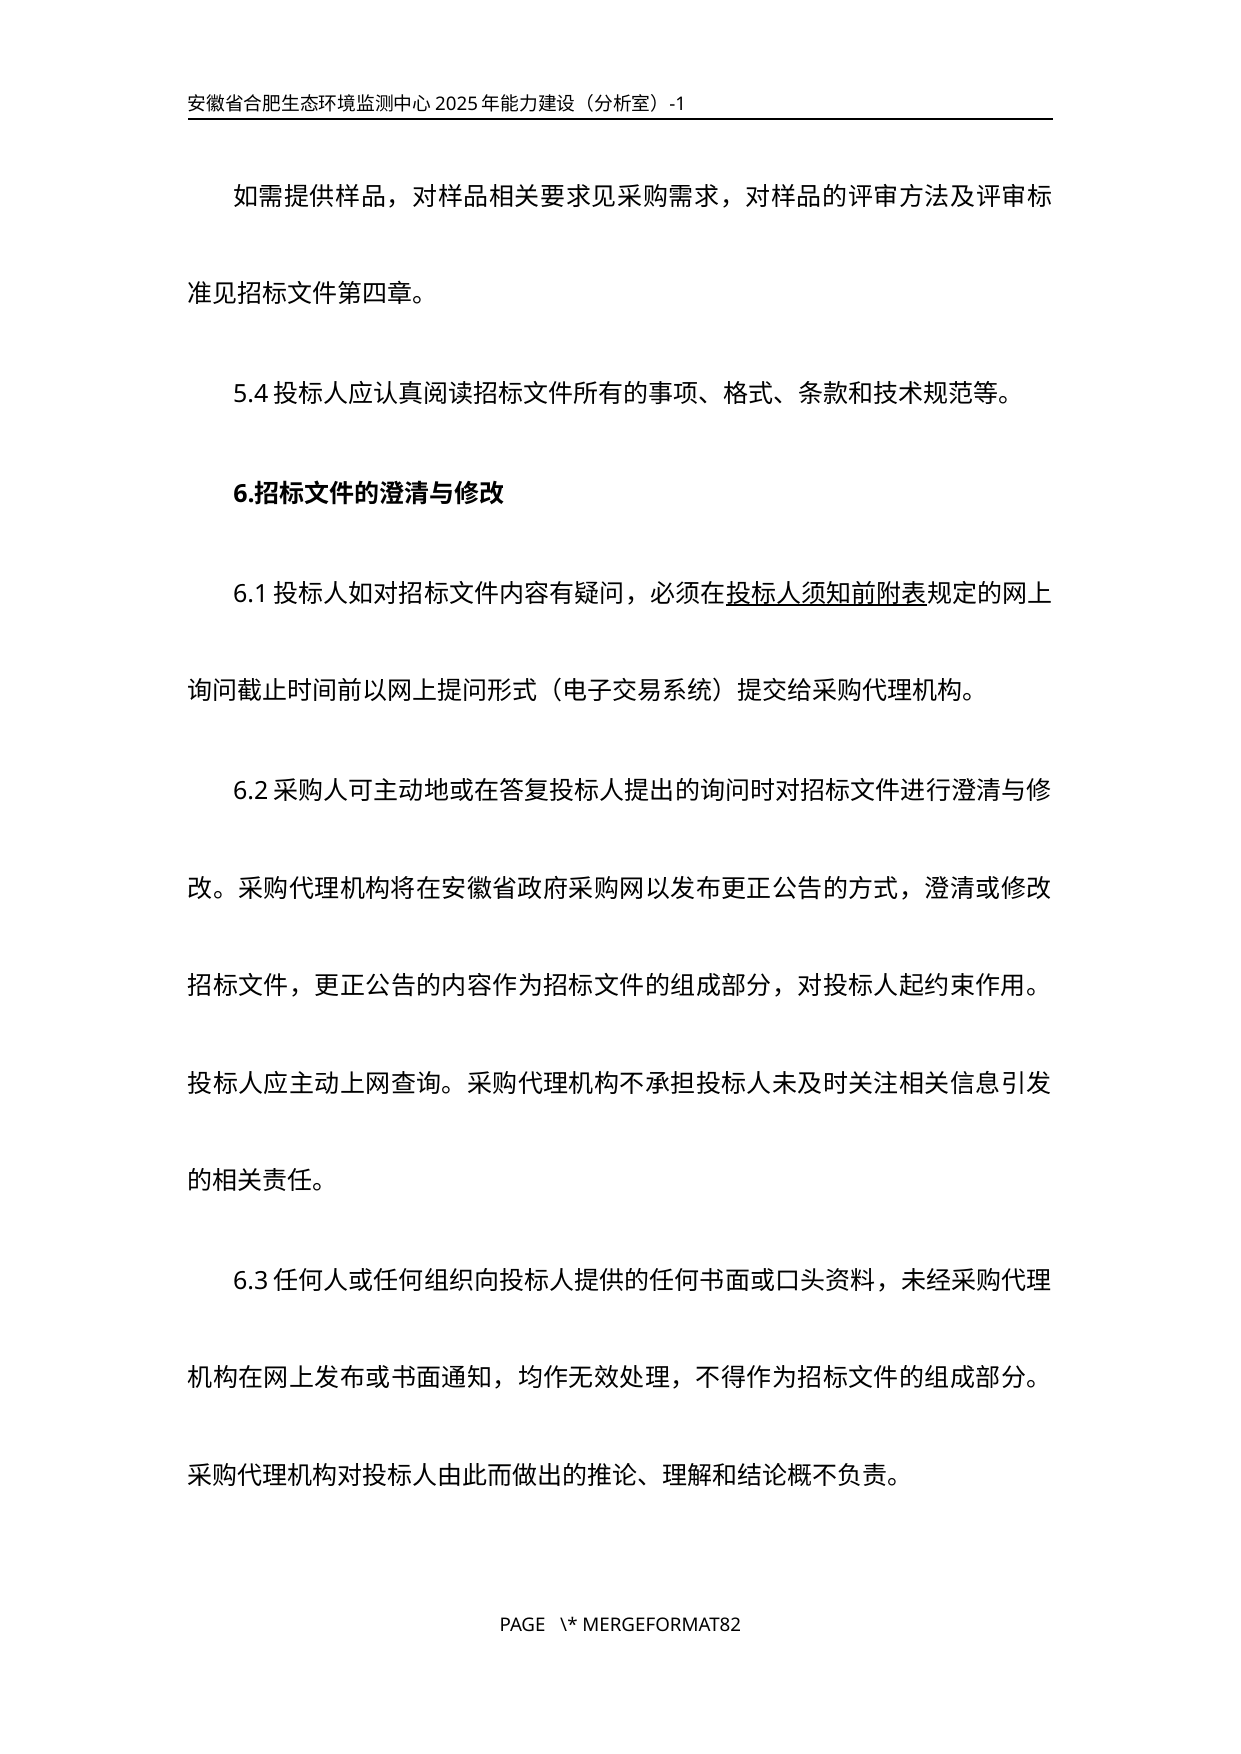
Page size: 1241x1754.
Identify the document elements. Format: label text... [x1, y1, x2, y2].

text 6.1投标人如对招标文件内容有疑问，必须在投标人须知前附表规定的网上询问截止时间前以网上提问形式（电子交易系统）提交给采购代理机构。 [187, 559, 1053, 721]
text 6.招标文件的澄清与修改 [187, 459, 1053, 524]
text 6.2采购人可主动地或在答复投标人提出的询问时对招标文件进行澄清与修改。采购代理机构将在安徽省政府采购网以发布更正公告的方式，澄清或修改招标文件，更正公告的内容作为招标文件的组成部分，对投标人起约束作用。投标人应主动上网查询。采购代理机构不承担投标人未及时关注相关信息引发的相关责任。 [187, 756, 1053, 1211]
text 6.3任何人或任何组织向投标人提供的任何书面或口头资料，未经采购代理机构在网上发布或书面通知，均作无效处理，不得作为招标文件的组成部分。采购代理机构对投标人由此而做出的推论、理解和结论概不负责。 [187, 1246, 1053, 1506]
text 5.4投标人应认真阅读招标文件所有的事项、格式、条款和技术规范等。 [187, 359, 1053, 424]
text 如需提供样品，对样品相关要求见采购需求，对样品的评审方法及评审标准见招标文件第四章。 [187, 162, 1053, 324]
